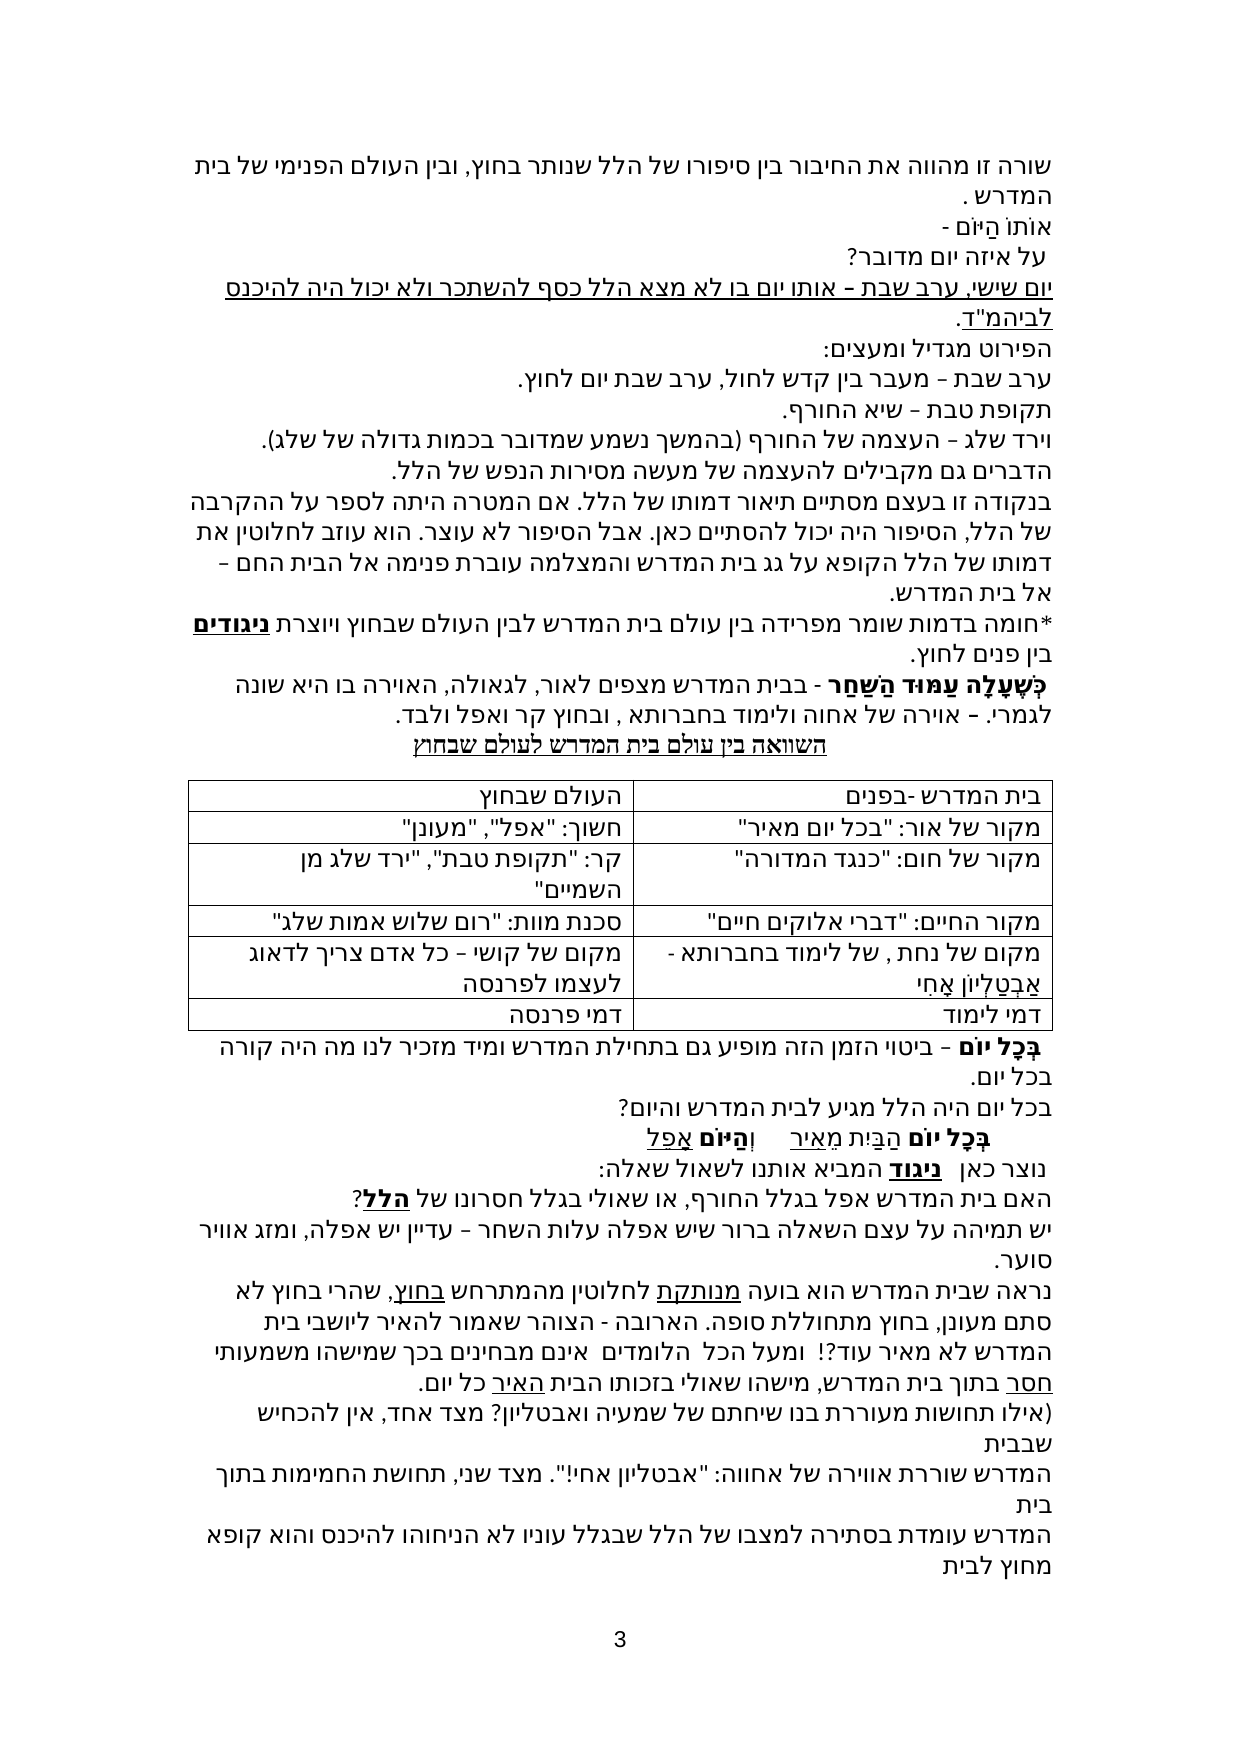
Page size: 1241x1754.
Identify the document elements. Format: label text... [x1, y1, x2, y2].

text שורה זו מהווה את החיבור בין סיפורו של הלל שנותר בחוץ, ובין העולם הפנימי של בית המדרש . [187, 150, 1053, 211]
table_cell מקור של אור: "בכל יום מאיר" [634, 812, 1052, 843]
text הפירוט מגדיל ומעצים: [187, 333, 1053, 364]
text ערב שבת – מעבר בין קדש לחול, ערב שבת יום לחוץ. [187, 364, 1053, 394]
text אוֹתוֹ הַיּוֹם - [187, 211, 1053, 242]
text המדרש עומדת בסתירה למצבו של הלל שבגלל עוניו לא הניחוהו להיכנס והוא קופא מחוץ לבית [187, 1519, 1053, 1580]
table_cell מקור החיים: "דברי אלוקים חיים" [634, 906, 1052, 936]
text בכל יום היה הלל מגיע לבית המדרש והיום? [187, 1092, 1053, 1122]
table_cell קר: "תקופת טבת", "ירד שלג מן השמיים" [189, 844, 633, 905]
table_cell סכנת מוות: "רום שלוש אמות שלג" [189, 906, 633, 936]
text יש תמיהה על עצם השאלה ברור שיש אפלה עלות השחר – עדיין יש אפלה, ומזג אוויר סוער. [187, 1214, 1053, 1275]
table_header בית המדרש -בפנים [634, 781, 1052, 811]
table_cell מקום של נחת , של לימוד בחברותא -אַבְטַלְיוֹן אָחִי [634, 937, 1052, 998]
text כְּשֶׁעָלָה עַמּוּד הַשַּׁחַר - בבית המדרש מצפים לאור, לגאולה, האוירה בו היא שונה לגמרי. – אוירה של אחוה ולימוד בחברותא , ובחוץ קר ואפל ולבד. [187, 669, 1053, 730]
text האם בית המדרש אפל בגלל החורף, או שאולי בגלל חסרונו של הלל? [187, 1183, 1053, 1214]
text תקופת טבת – שיא החורף. [187, 394, 1053, 425]
text וירד שלג – העצמה של החורף (בהמשך נשמע שמדובר בכמות גדולה של שלג). הדברים גם מקבילים להעצמה של מעשה מסירות הנפש של הלל. [187, 425, 1053, 486]
table_cell דמי לימוד [634, 999, 1052, 1030]
text (אילו תחושות מעוררת בנו שיחתם של שמעיה ואבטליון? מצד אחד, אין להכחיש שבבית [187, 1397, 1053, 1458]
table_cell דמי פרנסה [189, 999, 633, 1030]
text יום שישי, ערב שבת – אותו יום בו לא מצא הלל כסף להשתכר ולא יכול היה להיכנס לביהמ"ד. [187, 272, 1053, 333]
text על איזה יום מדובר? [187, 242, 1053, 272]
table_header העולם שבחוץ [189, 781, 633, 811]
text השוואה בין עולם בית המדרש לעולם שבחוץ [187, 730, 1053, 759]
text בְּכָל יוֹם – ביטוי הזמן הזה מופיע גם בתחילת המדרש ומיד מזכיר לנו מה היה קורה בכל יום. [187, 1031, 1053, 1092]
text נראה שבית המדרש הוא בועה מנותקת לחלוטין מהמתרחש בחוץ, שהרי בחוץ לא סתם מעונן, בחוץ מתחוללת סופה. הארובה - הצוהר שאמור להאיר ליושבי בית המדרש לא מאיר עוד?! ומעל הכל הלומדים אינם מבחינים בכך שמישהו משמעותי חסר בתוך בית המדרש, מישהו שאולי בזכותו הבית האיר כל יום. [187, 1275, 1053, 1397]
text בְּכָל יוֹם הַבַּיִת מֵאִיר וְהַיּוֹם אָפֵל [187, 1122, 1053, 1153]
table_cell מקום של קושי – כל אדם צריך לדאוג לעצמו לפרנסה [189, 937, 633, 998]
text בנקודה זו בעצם מסתיים תיאור דמותו של הלל. אם המטרה היתה לספר על ההקרבה של הלל, הסיפור היה יכול להסתיים כאן. אבל הסיפור לא עוצר. הוא עוזב לחלוטין את דמותו של הלל הקופא על גג בית המדרש והמצלמה עוברת פנימה אל הבית החם – אל בית המדרש. [187, 486, 1053, 608]
text *חומה בדמות שומר מפרידה בין עולם בית המדרש לבין העולם שבחוץ ויוצרת ניגודים בין פנים לחוץ. [187, 608, 1053, 669]
text המדרש שוררת אווירה של אחווה: "אבטליון אחי!". מצד שני, תחושת החמימות בתוך בית [187, 1458, 1053, 1519]
text נוצר כאן ניגוד המביא אותנו לשאול שאלה: [187, 1153, 1053, 1183]
table_cell מקור של חום: "כנגד המדורה" [634, 844, 1052, 905]
table_cell חשוך: "אפל", "מעונן" [189, 812, 633, 843]
